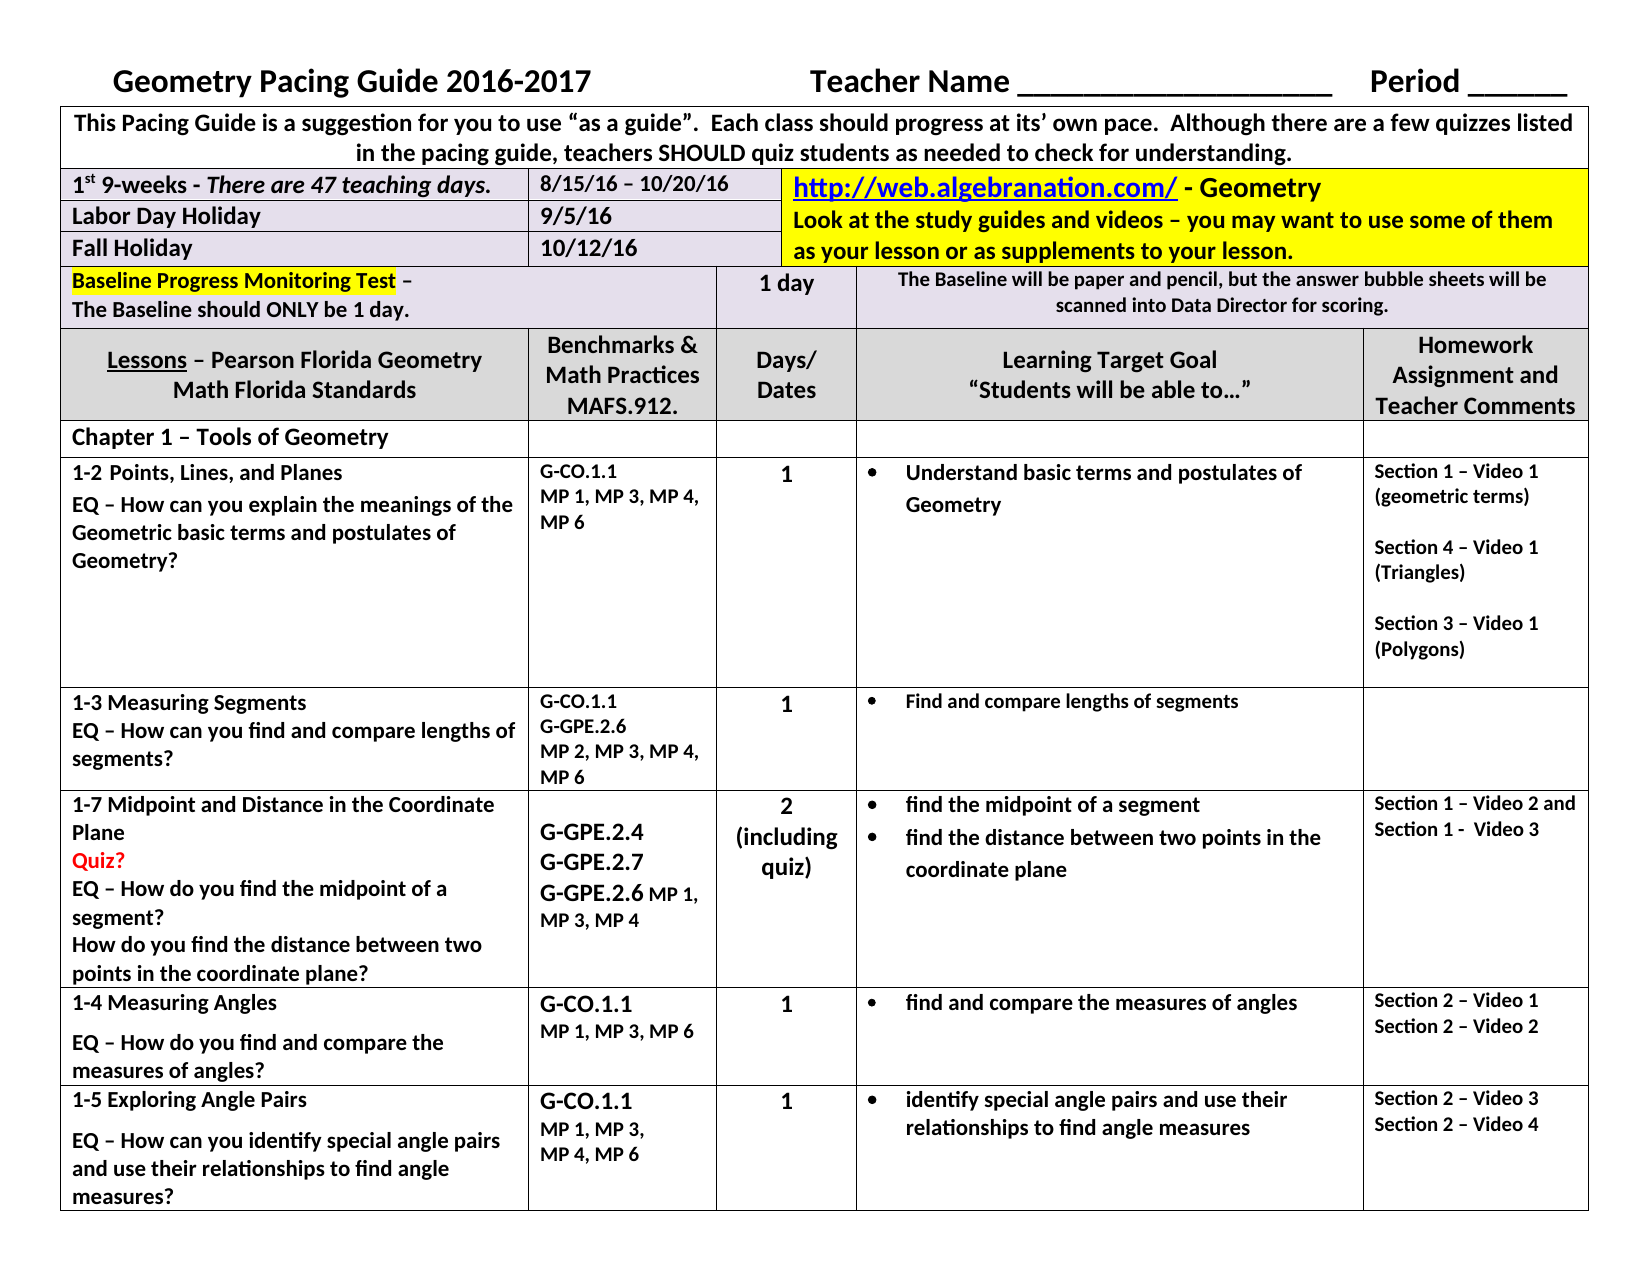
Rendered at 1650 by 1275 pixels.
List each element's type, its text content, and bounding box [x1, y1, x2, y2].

table_cell 2 (including quiz) [717, 791, 856, 987]
table_cell Chapter 1 – Tools of Geometry [61, 421, 528, 457]
table_cell Points, Lines, and Planes EQ – How can you explain the meanings of the Geometric basic terms and postulates of Geometry? [61, 458, 528, 687]
table_cell [857, 421, 1363, 457]
table_cell Fall Holiday [61, 232, 528, 266]
table_cell Lessons – Pearson Florida Geometry Math Florida Standards [61, 329, 528, 420]
table_cell Understand basic terms and postulates of Geometry [857, 458, 1363, 687]
table_cell 1-3 Measuring Segments EQ – How can you find and compare lengths of segments? [61, 688, 528, 789]
table_cell Section 1 – Video 2 and Section 1 - Video 3 [1364, 791, 1588, 987]
table_cell 1 [717, 688, 856, 789]
table_header This Pacing Guide is a suggestion for you to use “as a guide”. Each class should progress at its’ own pace. Although there are a few quizzes listed in the pacing guide, teachers SHOULD quiz students as needed to check for understanding. [61, 107, 1588, 168]
table_cell 1 [717, 1086, 856, 1210]
text Geometry Pacing Guide 2016-2017 Teacher Name ___________________ Period ______ [60, 60, 1590, 101]
table_cell Labor Day Holiday [61, 201, 528, 231]
table_cell Section 1 – Video 1 (geometric terms) Section 4 – Video 1 (Triangles) Section 3 – Video 1 (Polygons) [1364, 458, 1588, 687]
table_cell 1 [717, 988, 856, 1084]
table_cell Learning Target Goal “Students will be able to…” [857, 329, 1363, 420]
table_cell 1 day [717, 267, 856, 328]
table_cell [1364, 688, 1588, 789]
table_cell [717, 421, 856, 457]
table_cell 10/12/16 [529, 232, 781, 266]
table_cell http://web.algebranation.com/ - Geometry Look at the study guides and videos – you may want to use some of them as your lesson or as supplements to your lesson. [782, 169, 1588, 266]
table_cell 8/15/16 – 10/20/16 [529, 169, 781, 199]
table_cell G-CO.1.1 MP 1, MP 3, MP 4, MP 6 [529, 1086, 716, 1210]
table_cell find the midpoint of a segment find the distance between two points in the coordinate plane [857, 791, 1363, 987]
table_cell Days/ Dates [717, 329, 856, 420]
table_cell 1st 9-weeks - There are 47 teaching days. [61, 169, 528, 199]
table_cell 1-5 Exploring Angle Pairs EQ – How can you identify special angle pairs and use their relationships to find angle measures? [61, 1086, 528, 1210]
table_cell [1364, 421, 1588, 457]
table_cell Section 2 – Video 3 Section 2 – Video 4 [1364, 1086, 1588, 1210]
table_cell G-CO.1.1 G-GPE.2.6 MP 2, MP 3, MP 4, MP 6 [529, 688, 716, 789]
table_cell G-CO.1.1 MP 1, MP 3, MP 4, MP 6 [529, 458, 716, 687]
table_cell 9/5/16 [529, 201, 781, 231]
table_cell Find and compare lengths of segments [857, 688, 1363, 789]
table_cell Baseline Progress Monitoring Test – The Baseline should ONLY be 1 day. [61, 267, 716, 328]
table_cell [529, 421, 716, 457]
table_cell 1 [717, 458, 856, 687]
table_cell 1-4 Measuring Angles EQ – How do you find and compare the measures of angles? [61, 988, 528, 1084]
table_cell 1-7 Midpoint and Distance in the Coordinate Plane Quiz? EQ – How do you find the midpoint of a segment? How do you find the distance between two points in the coordinate plane? [61, 791, 528, 987]
table_cell identify special angle pairs and use their relationships to find angle measures [857, 1086, 1363, 1210]
table_cell Section 2 – Video 1 Section 2 – Video 2 [1364, 988, 1588, 1084]
table_cell find and compare the measures of angles [857, 988, 1363, 1084]
table_cell G-GPE.2.4 G-GPE.2.7 G-GPE.2.6 MP 1, MP 3, MP 4 [529, 791, 716, 987]
table_cell Benchmarks & Math Practices MAFS.912. [529, 329, 716, 420]
table_cell Homework Assignment and Teacher Comments [1364, 329, 1588, 420]
table_cell G-CO.1.1 MP 1, MP 3, MP 6 [529, 988, 716, 1084]
table_cell The Baseline will be paper and pencil, but the answer bubble sheets will be scanned into Data Director for scoring. [857, 267, 1588, 328]
